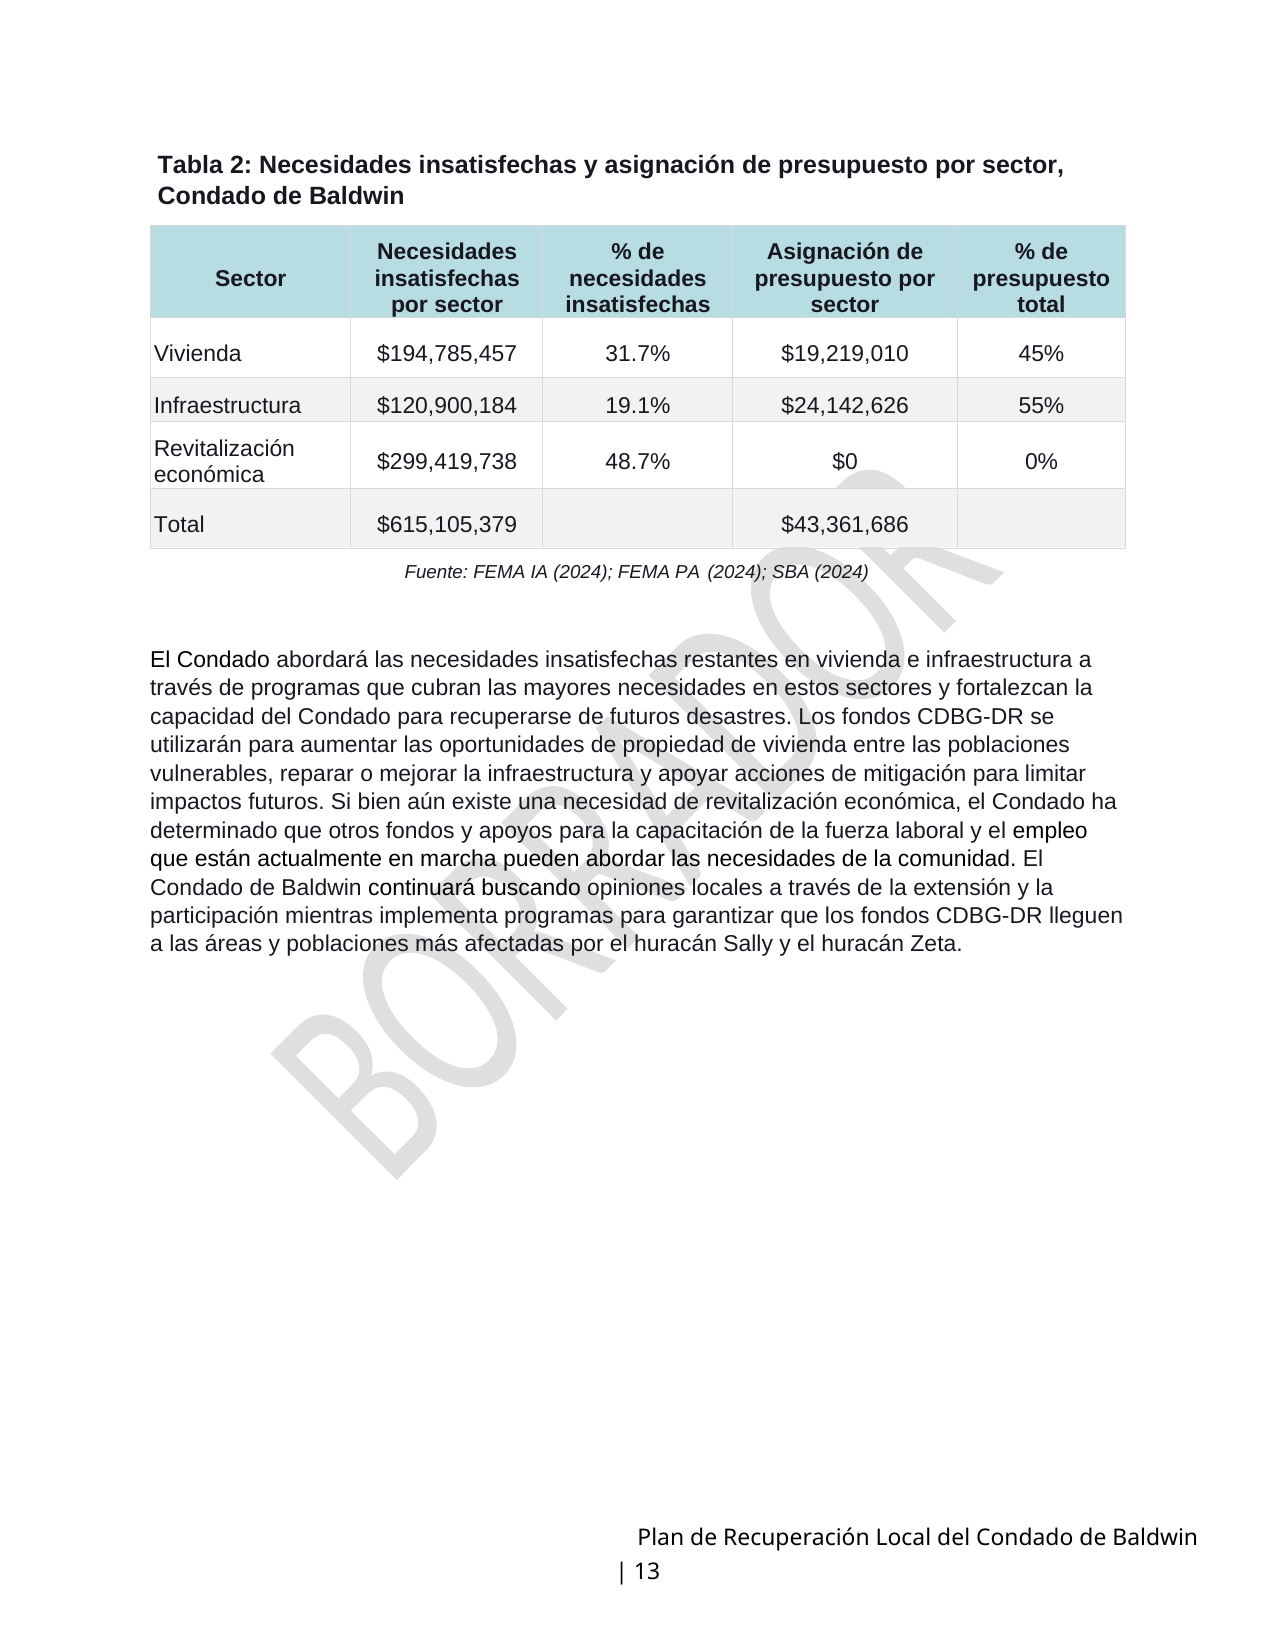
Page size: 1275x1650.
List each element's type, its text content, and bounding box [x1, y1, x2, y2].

table_cell 45% [958, 318, 1125, 377]
table_cell Infraestructura [151, 378, 350, 421]
table_cell 55% [958, 378, 1125, 421]
table_cell 31.7% [543, 318, 732, 377]
table_cell Revitalización económica [151, 422, 350, 487]
table_header Sector [151, 226, 350, 317]
table_cell $19,219,010 [733, 318, 957, 377]
table_cell [543, 489, 732, 547]
table_cell [958, 489, 1125, 547]
text El Condado abordará las necesidades insatisfechas restantes en vivienda e infraestructura a través de programas que cubran las mayores necesidades en estos sectores y fortalezcan la capacidad del Condado para recuperarse de futuros desastres. Los fondos CDBG-DR se utilizarán para aumentar las oportunidades de propiedad de vivienda entre las poblaciones vulnerables, reparar o mejorar la infraestructura y apoyar acciones de mitigación para limitar impactos futuros. Si bien aún existe una necesidad de revitalización económica, el Condado ha determinado que otros fondos y apoyos para la capacitación de la fuerza laboral y el empleo que están actualmente en marcha pueden abordar las necesidades de la comunidad. El Condado de Baldwin continuará buscando opiniones locales a través de la extensión y la participación mientras implementa programas para garantizar que los fondos CDBG-DR lleguen a las áreas y poblaciones más afectadas por el huracán Sally y el huracán Zeta. [150, 646, 1125, 957]
table_cell Total [151, 489, 350, 547]
table_cell 48.7% [543, 422, 732, 487]
table_cell $299,419,738 [351, 422, 542, 487]
table_header Asignación de presupuesto por sector [733, 226, 957, 317]
table_cell Vivienda [151, 318, 350, 377]
table_cell $24,142,626 [733, 378, 957, 421]
table_cell 0% [958, 422, 1125, 487]
table_header % de necesidades insatisfechas [543, 226, 732, 317]
text Fuente: FEMA IA (2024); FEMA PA (2024); SBA (2024) [150, 561, 1125, 582]
table_header Necesidades insatisfechas por sector [351, 226, 542, 317]
table_cell $43,361,686 [733, 489, 957, 547]
table_cell 19.1% [543, 378, 732, 421]
table_cell $120,900,184 [351, 378, 542, 421]
text Tabla 2: Necesidades insatisfechas y asignación de presupuesto por sector, Condado de Baldwin [157, 150, 1125, 210]
table_cell $0 [733, 422, 957, 487]
table_cell $615,105,379 [351, 489, 542, 547]
table_header % de presupuesto total [958, 226, 1125, 317]
table_cell $194,785,457 [351, 318, 542, 377]
